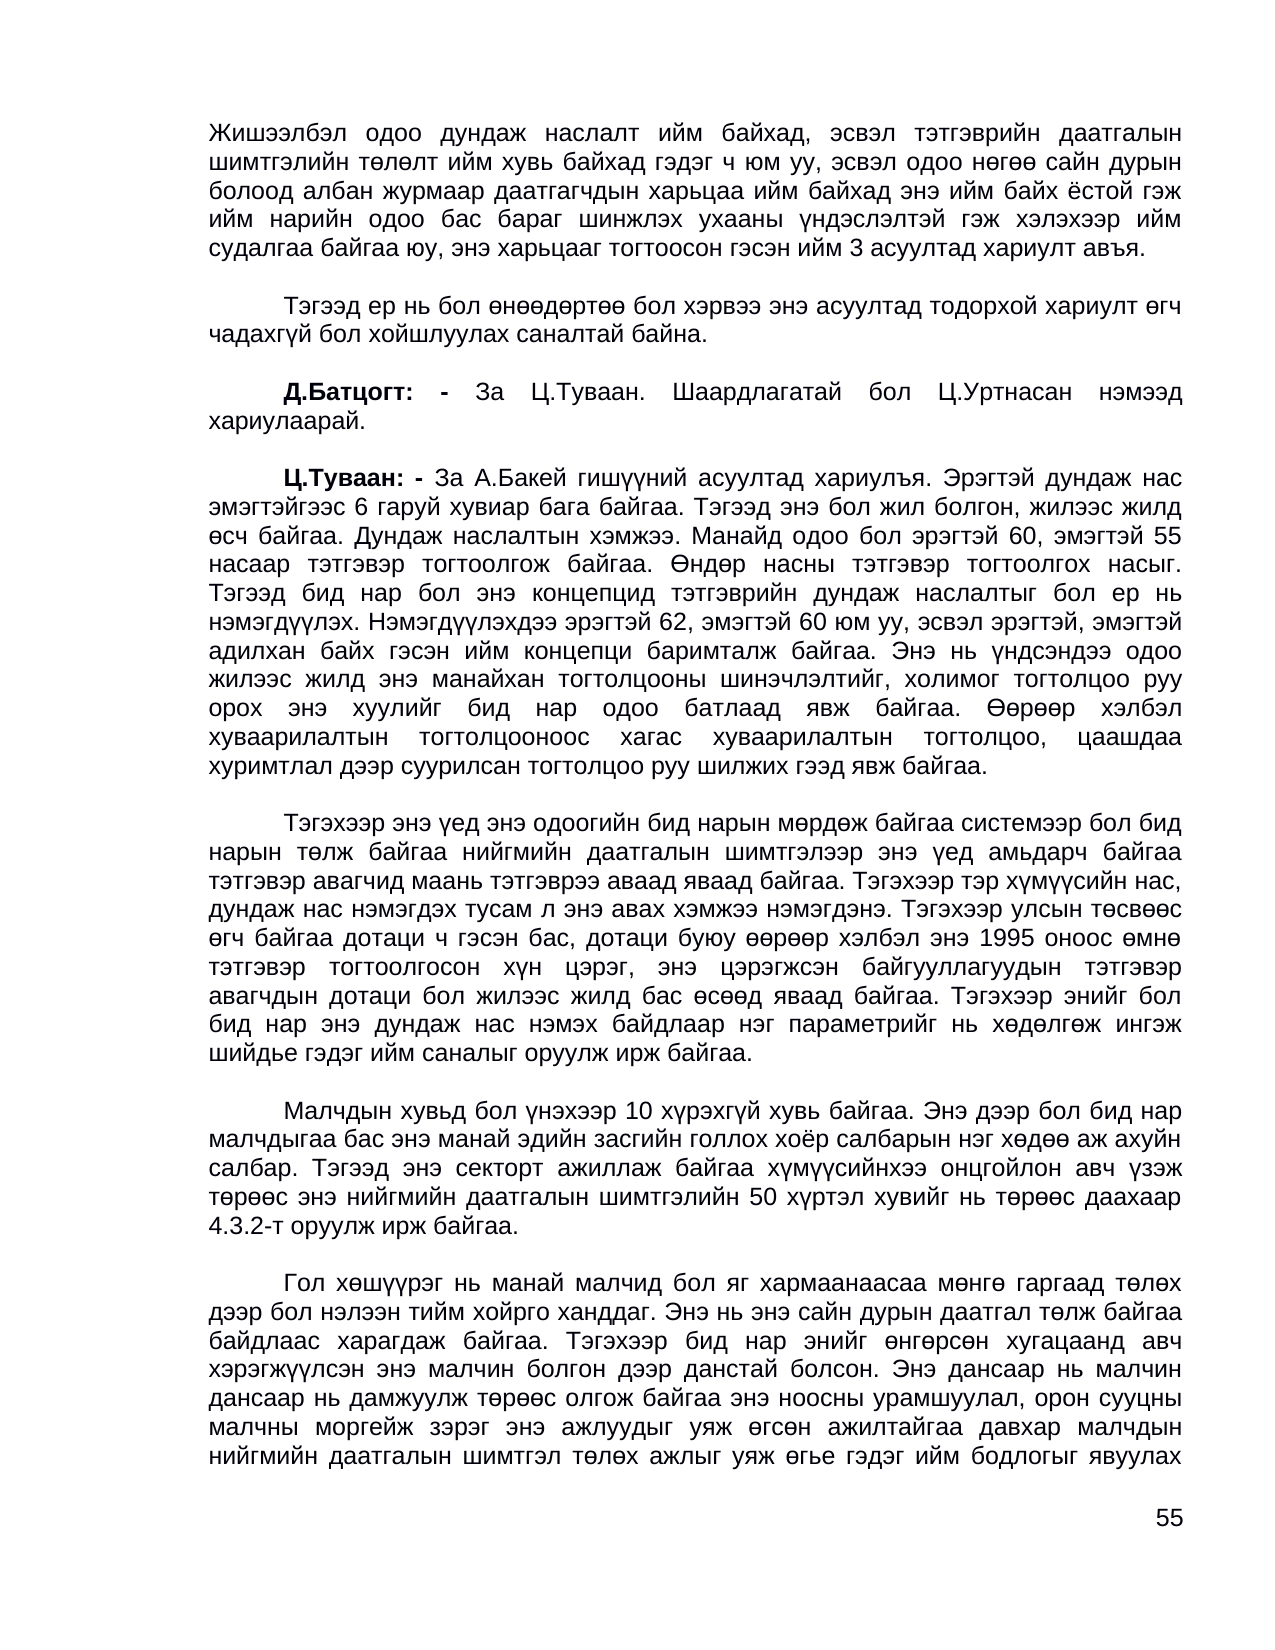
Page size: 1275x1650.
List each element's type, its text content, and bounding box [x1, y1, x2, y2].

text Тэгэхээр энэ үед энэ одоогийн бид нарын мөрдөж байгаа системээр бол бид нарын төлж байгаа нийгмийн даатгалын шимтгэлээр энэ үед амьдарч байгаа тэтгэвэр авагчид маань тэтгэврээ аваад яваад байгаа. Тэгэхээр тэр хүмүүсийн нас, дундаж нас нэмэгдэх тусам л энэ авах хэмжээ нэмэгдэнэ. Тэгэхээр улсын төсвөөс өгч байгаа дотаци ч гэсэн бас, дотаци буюу өөрөөр хэлбэл энэ 1995 оноос өмнө тэтгэвэр тогтоолгосон хүн цэрэг, энэ цэрэгжсэн байгууллагуудын тэтгэвэр авагчдын дотаци бол жилээс жилд бас өсөөд яваад байгаа. Тэгэхээр энийг бол бид нар энэ дундаж нас нэмэх байдлаар нэг параметрийг нь хөдөлгөж ингэж шийдье гэдэг ийм саналыг оруулж ирж байгаа. [208, 808, 1183, 1067]
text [208, 118, 1183, 262]
text Тэгээд ер нь бол өнөөдөртөө бол хэрвээ энэ асуултад тодорхой хариулт өгч чадахгүй бол хойшлуулах саналтай байна. [208, 291, 1183, 348]
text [208, 1268, 1183, 1469]
text Ц.Туваан: - За А.Бакей гишүүний асуултад хариулъя. Эрэгтэй дундаж нас эмэгтэйгээс 6 гаруй хувиар бага байгаа. Тэгээд энэ бол жил болгон, жилээс жилд өсч байгаа. Дундаж наслалтын хэмжээ. Манайд одоо бол эрэгтэй 60, эмэгтэй 55 насаар тэтгэвэр тогтоолгож байгаа. Өндөр насны тэтгэвэр тогтоолгох насыг. Тэгээд бид нар бол энэ концепцид тэтгэврийн дундаж наслалтыг бол ер нь нэмэгдүүлэх. Нэмэгдүүлэхдээ эрэгтэй 62, эмэгтэй 60 юм уу, эсвэл эрэгтэй, эмэгтэй адилхан байх гэсэн ийм концепци баримталж байгаа. Энэ нь үндсэндээ одоо жилээс жилд энэ манайхан тогтолцооны шинэчлэлтийг, холимог тогтолцоо руу орох энэ хуулийг бид нар одоо батлаад явж байгаа. Өөрөөр хэлбэл хуваарилалтын тогтолцооноос хагас хуваарилалтын тогтолцоо, цаашдаа хуримтлал дээр суурилсан тогтолцоо руу шилжих гээд явж байгаа. [208, 463, 1183, 779]
text Д.Батцогт: - За Ц.Туваан. Шаардлагатай бол Ц.Уртнасан нэмээд хариулаарай. [208, 377, 1183, 434]
text Малчдын хувьд бол үнэхээр 10 хүрэхгүй хувь байгаа. Энэ дээр бол бид нар малчдыгаа бас энэ манай эдийн засгийн голлох хоёр салбарын нэг хөдөө аж ахуйн салбар. Тэгээд энэ секторт ажиллаж байгаа хүмүүсийнхээ онцгойлон авч үзэж төрөөс энэ нийгмийн даатгалын шимтгэлийн 50 хүртэл хувийг нь төрөөс даахаар 4.3.2-т оруулж ирж байгаа. [208, 1096, 1183, 1239]
